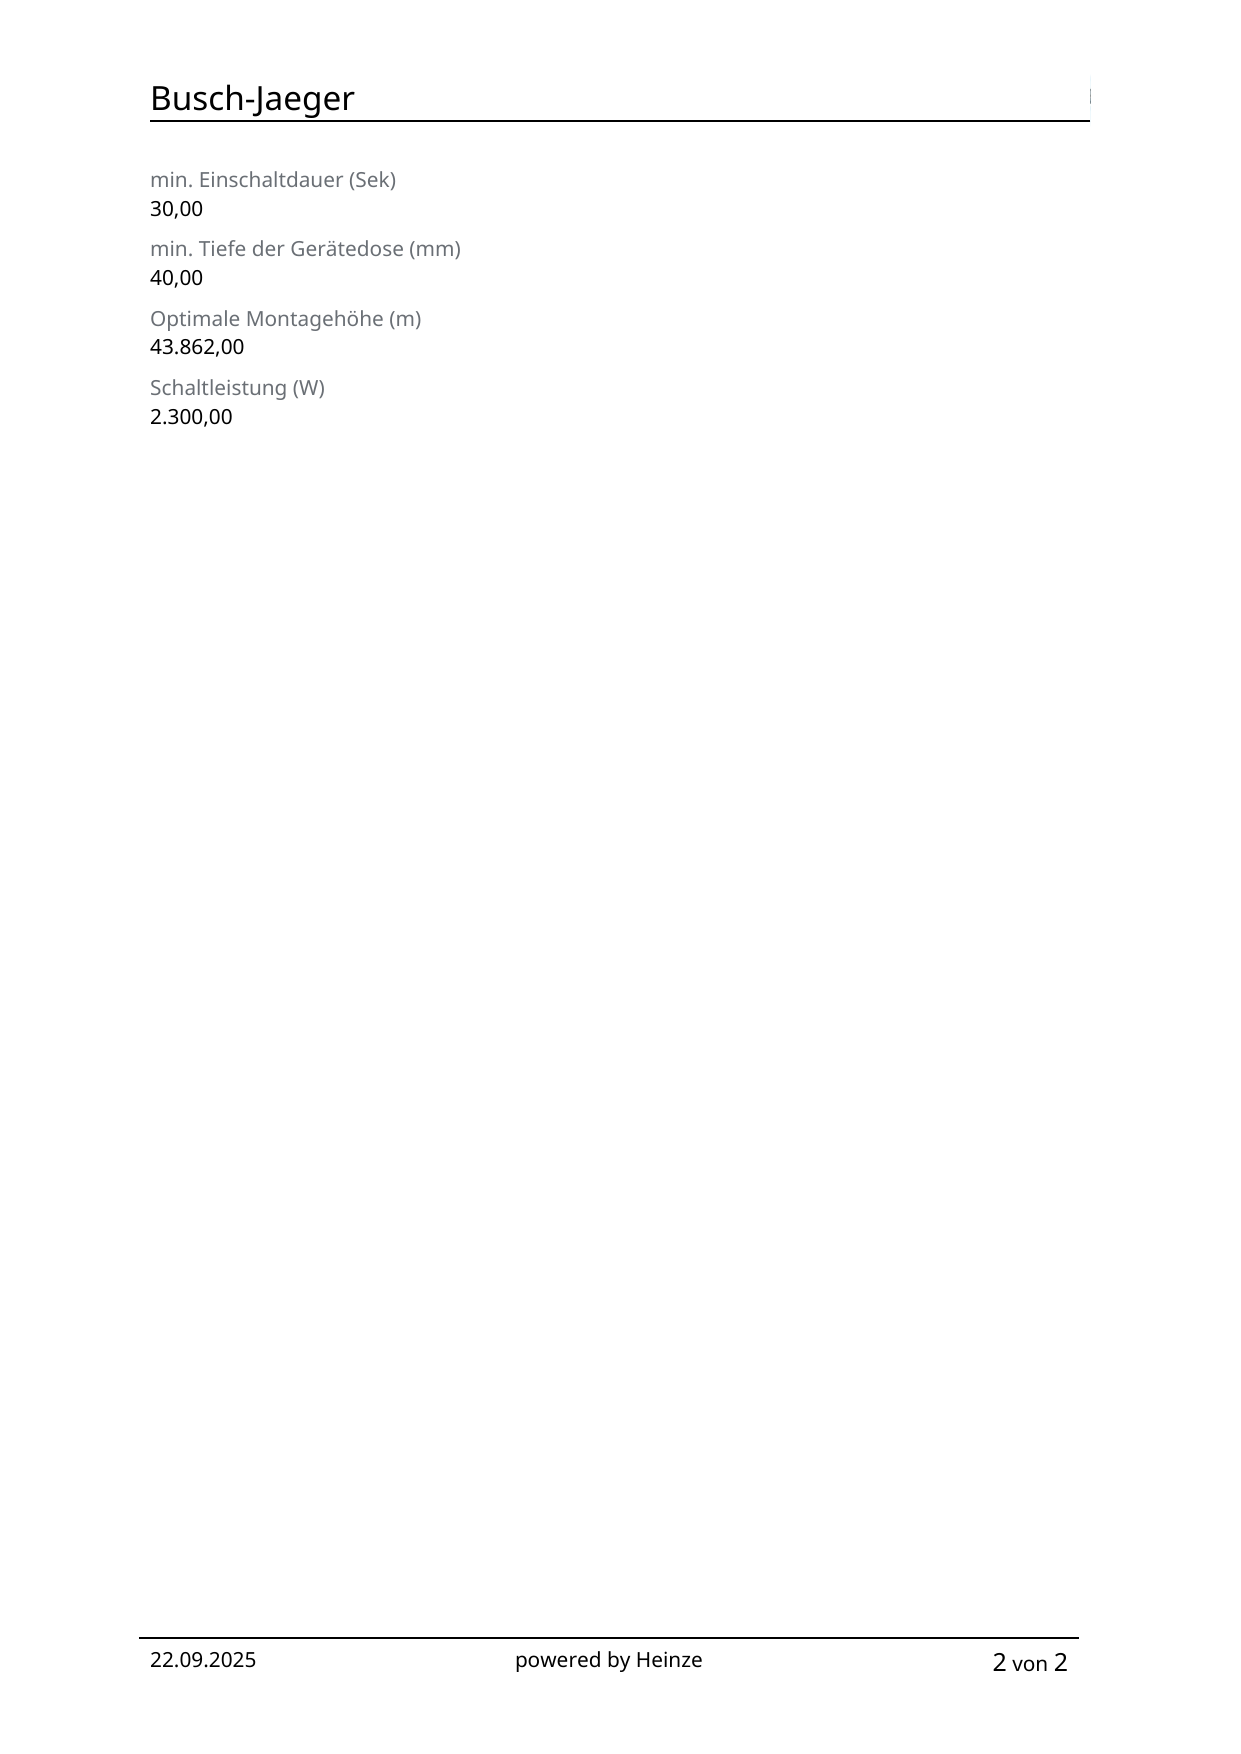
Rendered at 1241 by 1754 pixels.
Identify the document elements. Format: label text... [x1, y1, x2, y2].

text 30,00 [150, 194, 1090, 222]
text min. Einschaltdauer (Sek) [150, 165, 1090, 194]
text 40,00 [150, 263, 1090, 291]
text min. Tiefe der Gerätedose (mm) [150, 234, 1090, 263]
text 2.300,00 [150, 402, 1090, 430]
text Optimale Montagehöhe (m) [150, 304, 1090, 332]
text 43.862,00 [150, 332, 1090, 361]
text Schaltleistung (W) [150, 373, 1090, 402]
